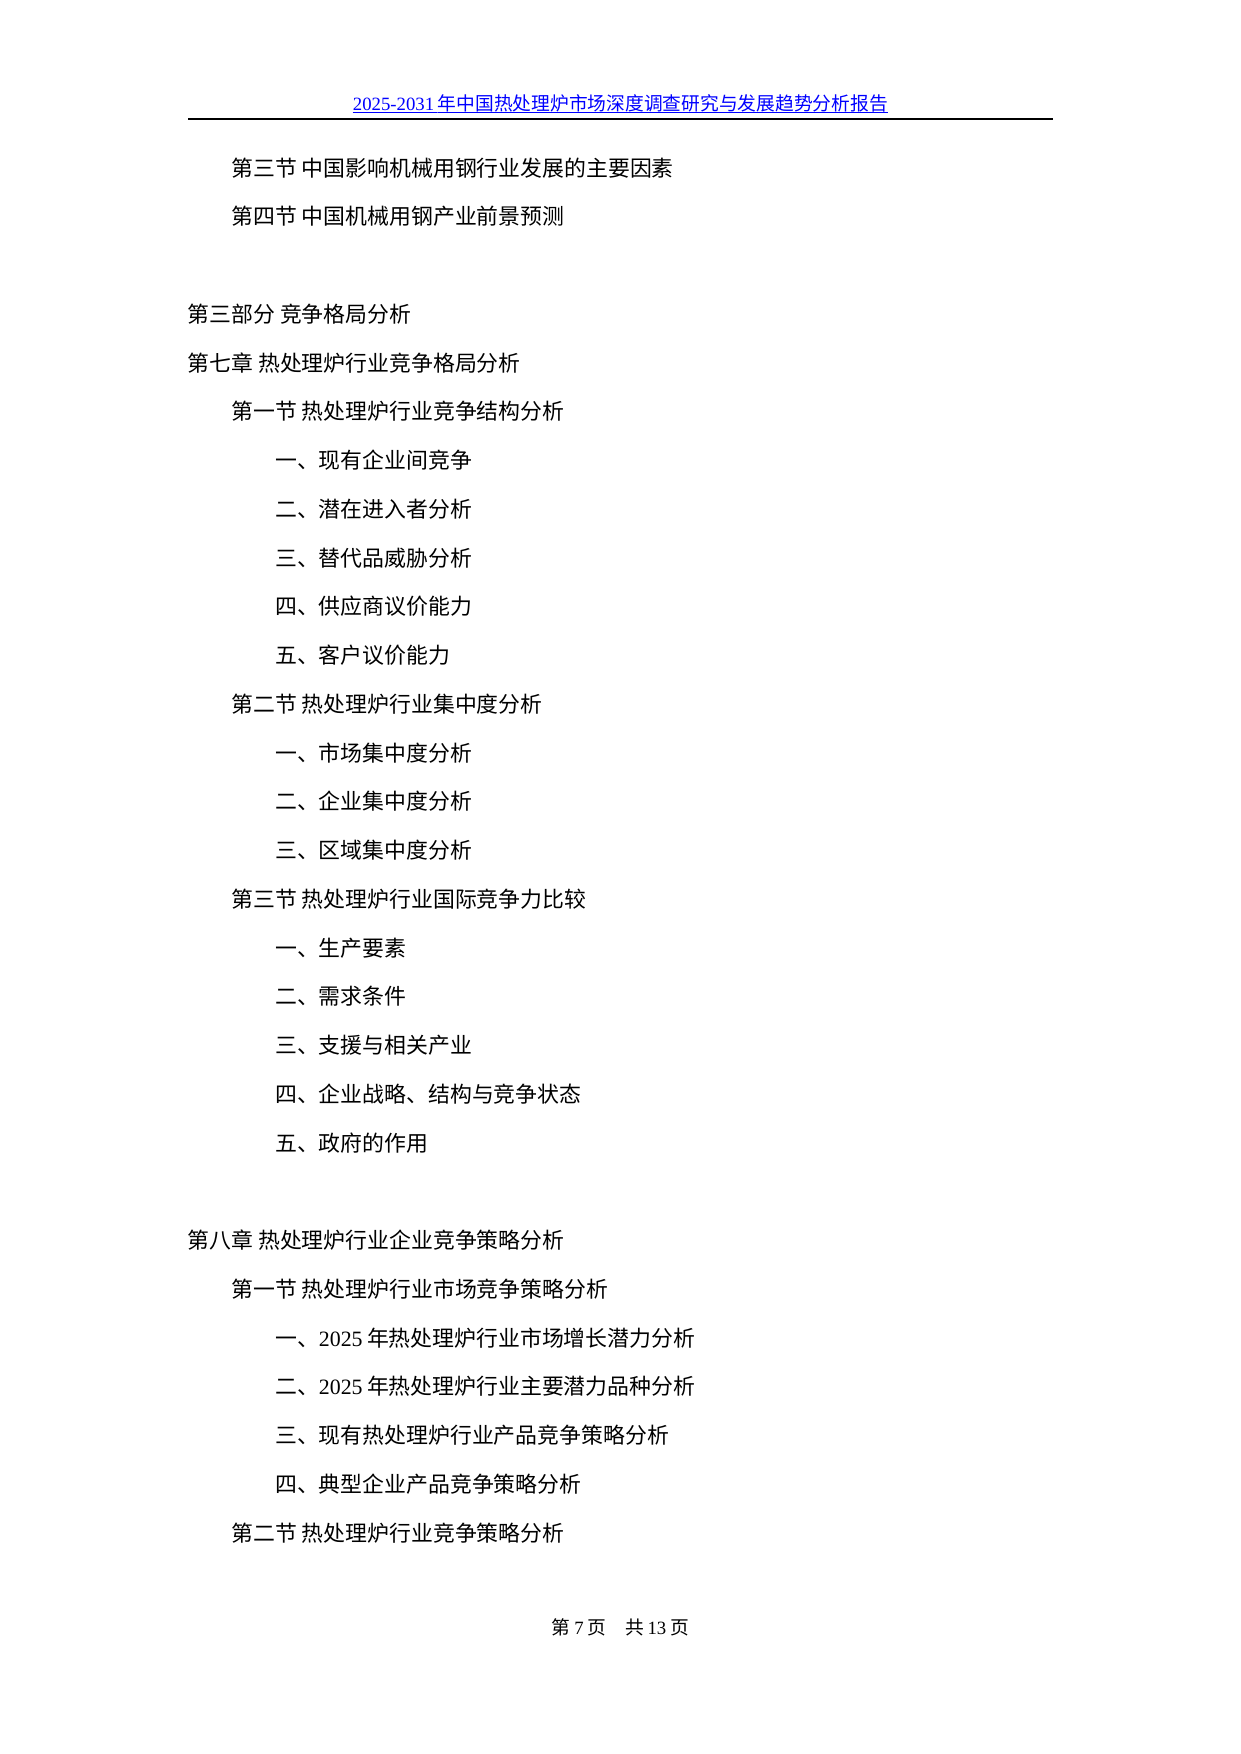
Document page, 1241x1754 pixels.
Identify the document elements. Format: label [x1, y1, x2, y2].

text [187, 150, 1053, 1548]
